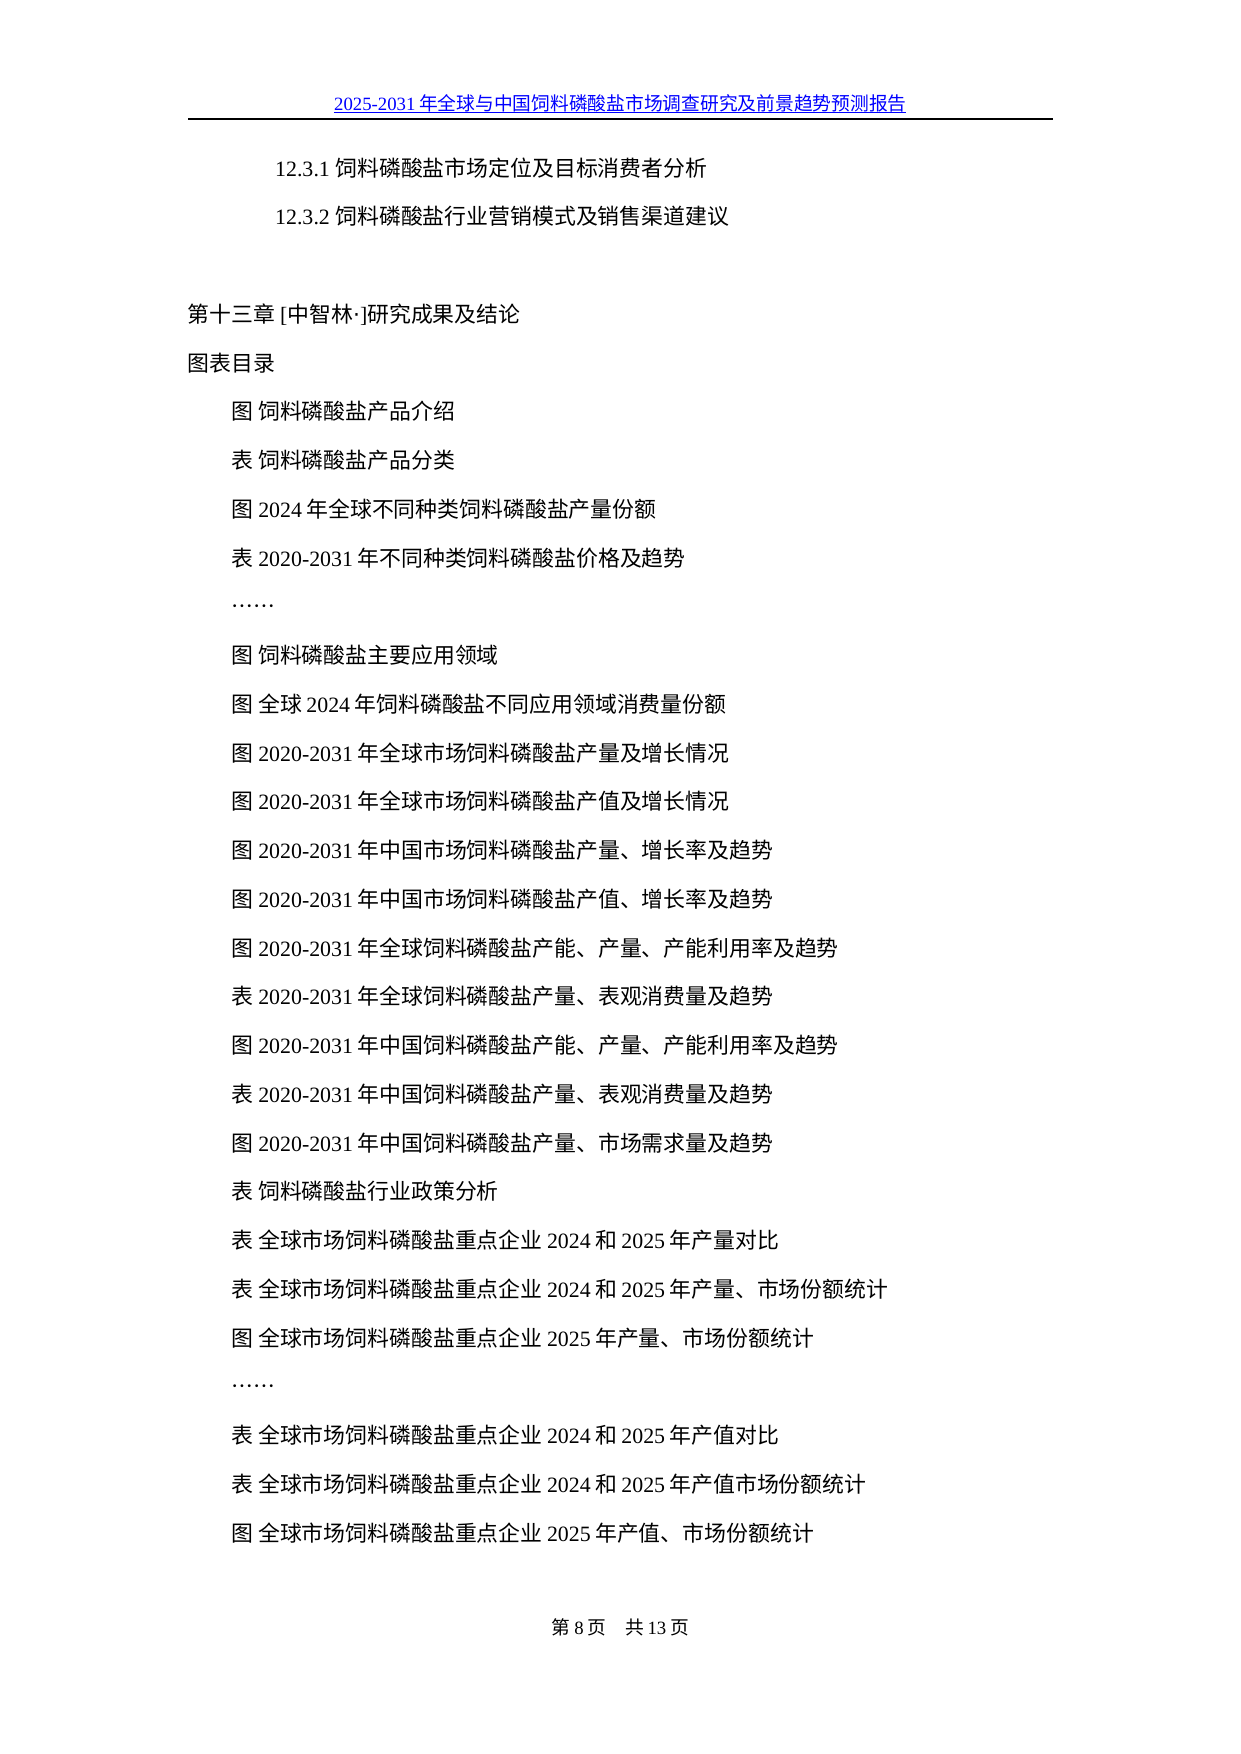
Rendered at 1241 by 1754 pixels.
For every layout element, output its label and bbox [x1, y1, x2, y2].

text [187, 150, 1053, 1548]
